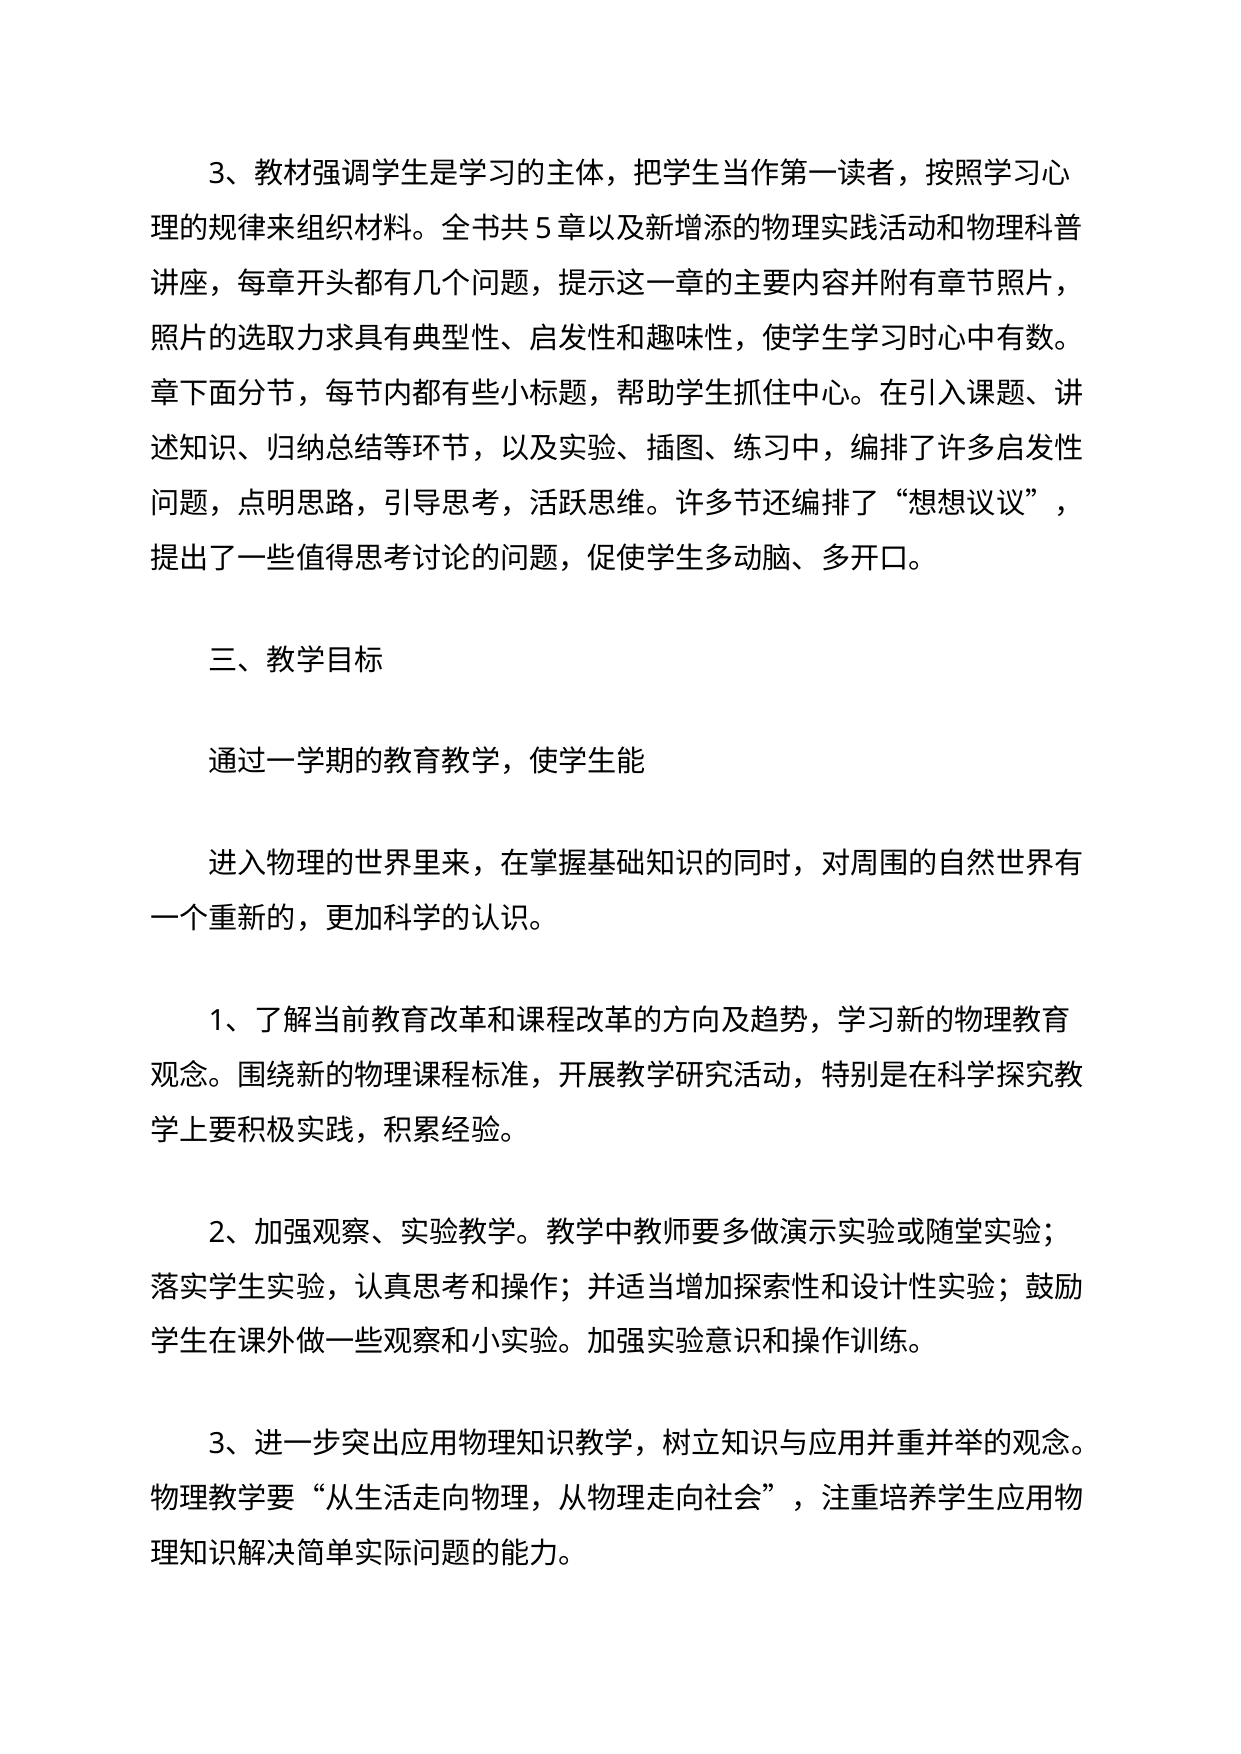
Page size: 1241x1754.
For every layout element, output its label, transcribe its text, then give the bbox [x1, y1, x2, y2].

text 三、教学目标 [150, 636, 1090, 678]
text 2、加强观察、实验教学。教学中教师要多做演示实验或随堂实验；落实学生实验，认真思考和操作；并适当增加探索性和设计性实验；鼓励学生在课外做一些观察和小实验。加强实验意识和操作训练。 [150, 1208, 1090, 1360]
text 3、教材强调学生是学习的主体，把学生当作第一读者，按照学习心理的规律来组织材料。全书共5章以及新增添的物理实践活动和物理科普讲座，每章开头都有几个问题，提示这一章的主要内容并附有章节照片，照片的选取力求具有典型性、启发性和趣味性，使学生学习时心中有数。章下面分节，每节内都有些小标题，帮助学生抓住中心。在引入课题、讲述知识、归纳总结等环节，以及实验、插图、练习中，编排了许多启发性问题，点明思路，引导思考，活跃思维。许多节还编排了“想想议议”，提出了一些值得思考讨论的问题，促使学生多动脑、多开口。 [150, 150, 1090, 577]
text 3、进一步突出应用物理知识教学，树立知识与应用并重并举的观念。物理教学要“从生活走向物理，从物理走向社会”，注重培养学生应用物理知识解决简单实际问题的能力。 [150, 1420, 1090, 1572]
text 进入物理的世界里来，在掌握基础知识的同时，对周围的自然世界有一个重新的，更加科学的认识。 [150, 840, 1090, 937]
text 1、了解当前教育改革和课程改革的方向及趋势，学习新的物理教育观念。围绕新的物理课程标准，开展教学研究活动，特别是在科学探究教学上要积极实践，积累经验。 [150, 996, 1090, 1149]
text 通过一学期的教育教学，使学生能 [150, 738, 1090, 780]
